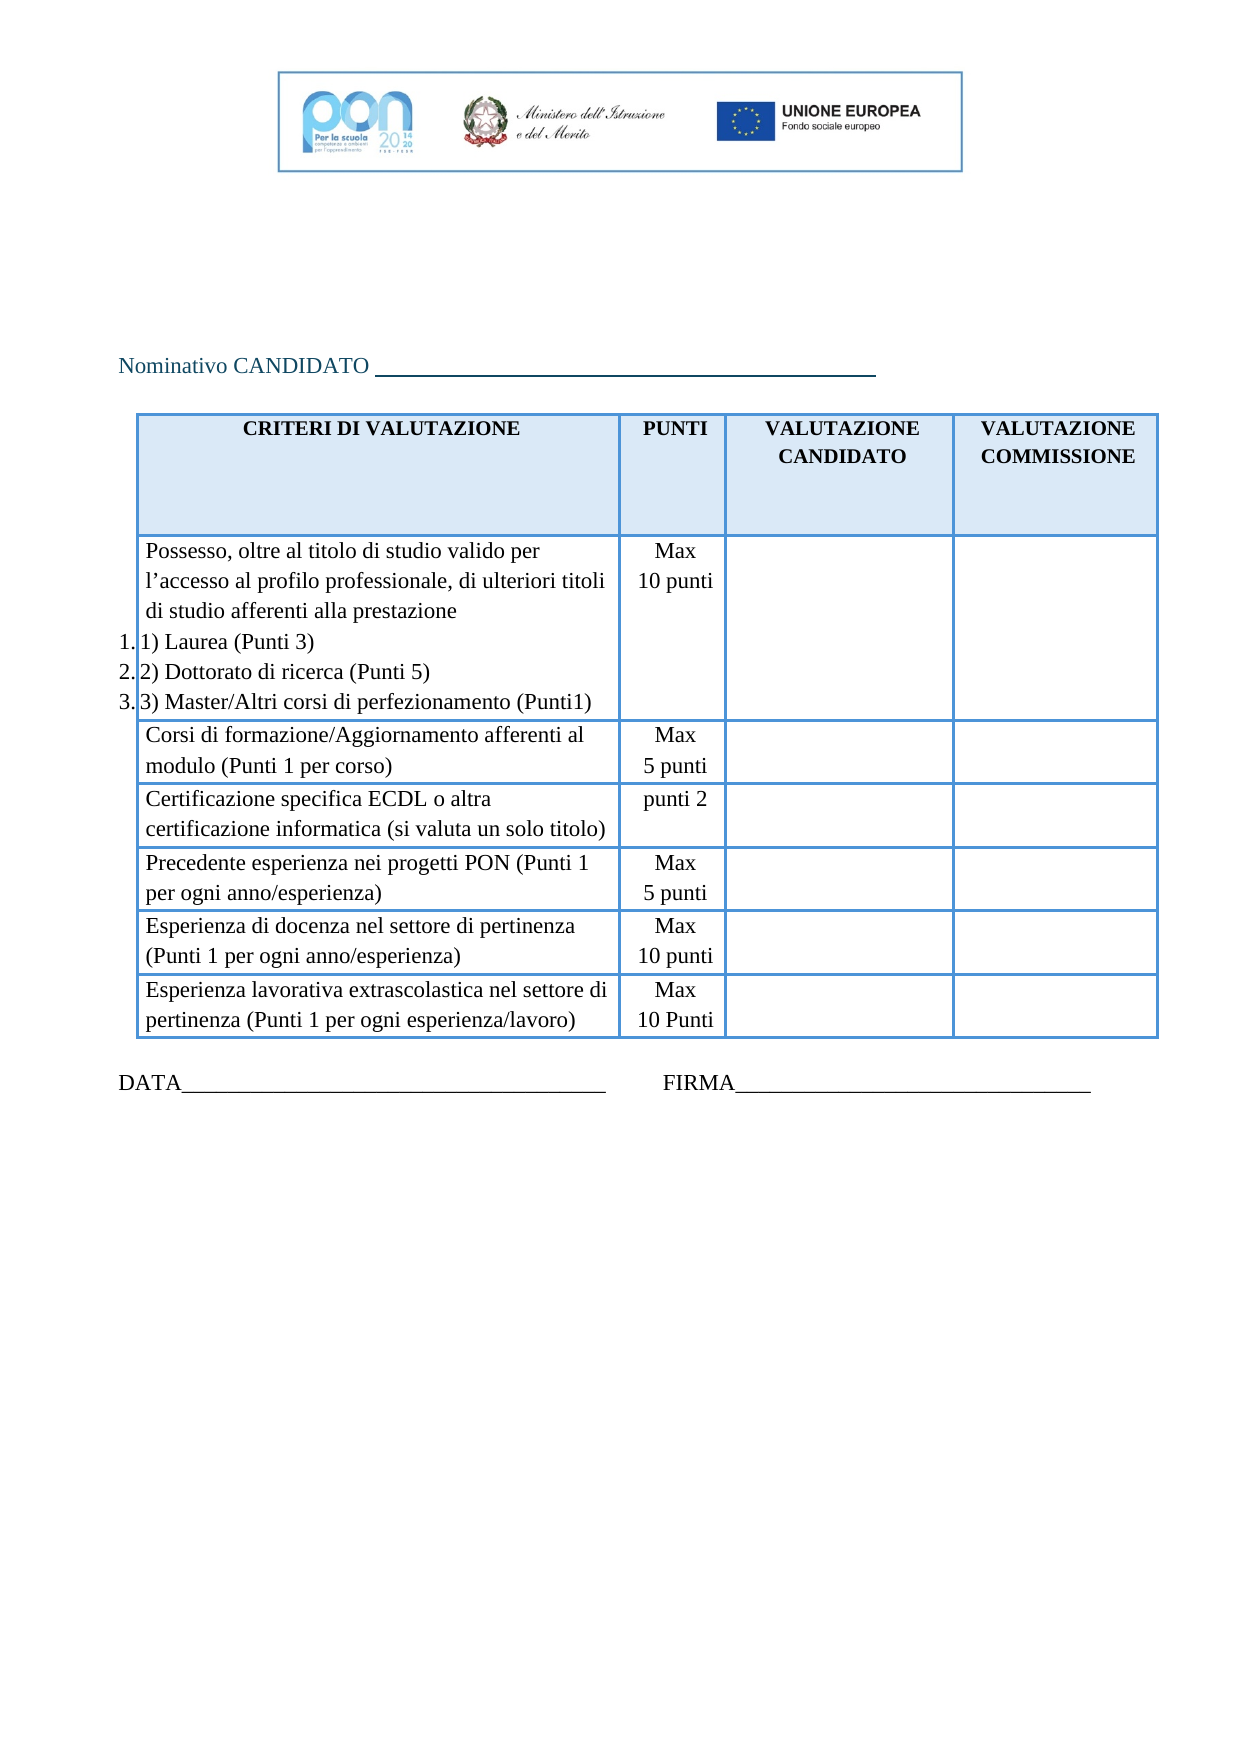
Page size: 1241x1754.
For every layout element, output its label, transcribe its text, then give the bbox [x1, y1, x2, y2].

table_cell [955, 912, 1156, 973]
text DATA_____________________________________ FIRMA_______________________________ [118, 1069, 1122, 1096]
table_cell Certificazione specifica ECDL o altra certificazione informatica (si valuta un solo titolo) [139, 785, 618, 846]
table_cell Max 10 punti [621, 912, 724, 973]
table_header PUNTI [621, 416, 724, 534]
table_cell [727, 537, 952, 718]
table_cell Corsi di formazione/Aggiornamento afferenti al modulo (Punti 1 per corso) [139, 722, 618, 782]
table_cell [955, 722, 1156, 782]
table_cell Max 5 punti [621, 849, 724, 909]
table_cell Max 10 punti [621, 537, 724, 718]
table_cell Max 5 punti [621, 722, 724, 782]
table_cell [727, 976, 952, 1036]
table_cell Max 10 Punti [621, 976, 724, 1036]
table_cell [727, 722, 952, 782]
table_cell [955, 849, 1156, 909]
table_cell [727, 912, 952, 973]
table_cell [955, 976, 1156, 1036]
table_cell [955, 785, 1156, 846]
table_cell Precedente esperienza nei progetti PON (Punti 1 per ogni anno/esperienza) [139, 849, 618, 909]
table_header CRITERI DI VALUTAZIONE [139, 416, 618, 534]
table_cell Esperienza di docenza nel settore di pertinenza (Punti 1 per ogni anno/esperienza) [139, 912, 618, 973]
table_cell Esperienza lavorativa extrascolastica nel settore di pertinenza (Punti 1 per ogni esperienza/lavoro) [139, 976, 618, 1036]
table_cell punti 2 [621, 785, 724, 846]
table_header VALUTAZIONE COMMISSIONE [955, 416, 1156, 534]
table_cell [727, 849, 952, 909]
table_cell Possesso, oltre al titolo di studio valido per l’accesso al profilo professionale, di ulteriori titoli di studio afferenti alla prestazione 1) Laurea (Punti 3) 2) Dottorato di ricerca (Punti 5) 3) Master/Altri corsi di perfezionamento (Punti1) [139, 537, 618, 718]
table_cell [955, 537, 1156, 718]
table_cell [727, 785, 952, 846]
picture [267, 59, 973, 185]
subtitle Nominativo CANDIDATO [118, 352, 1122, 379]
table_header VALUTAZIONE CANDIDATO [727, 416, 952, 534]
